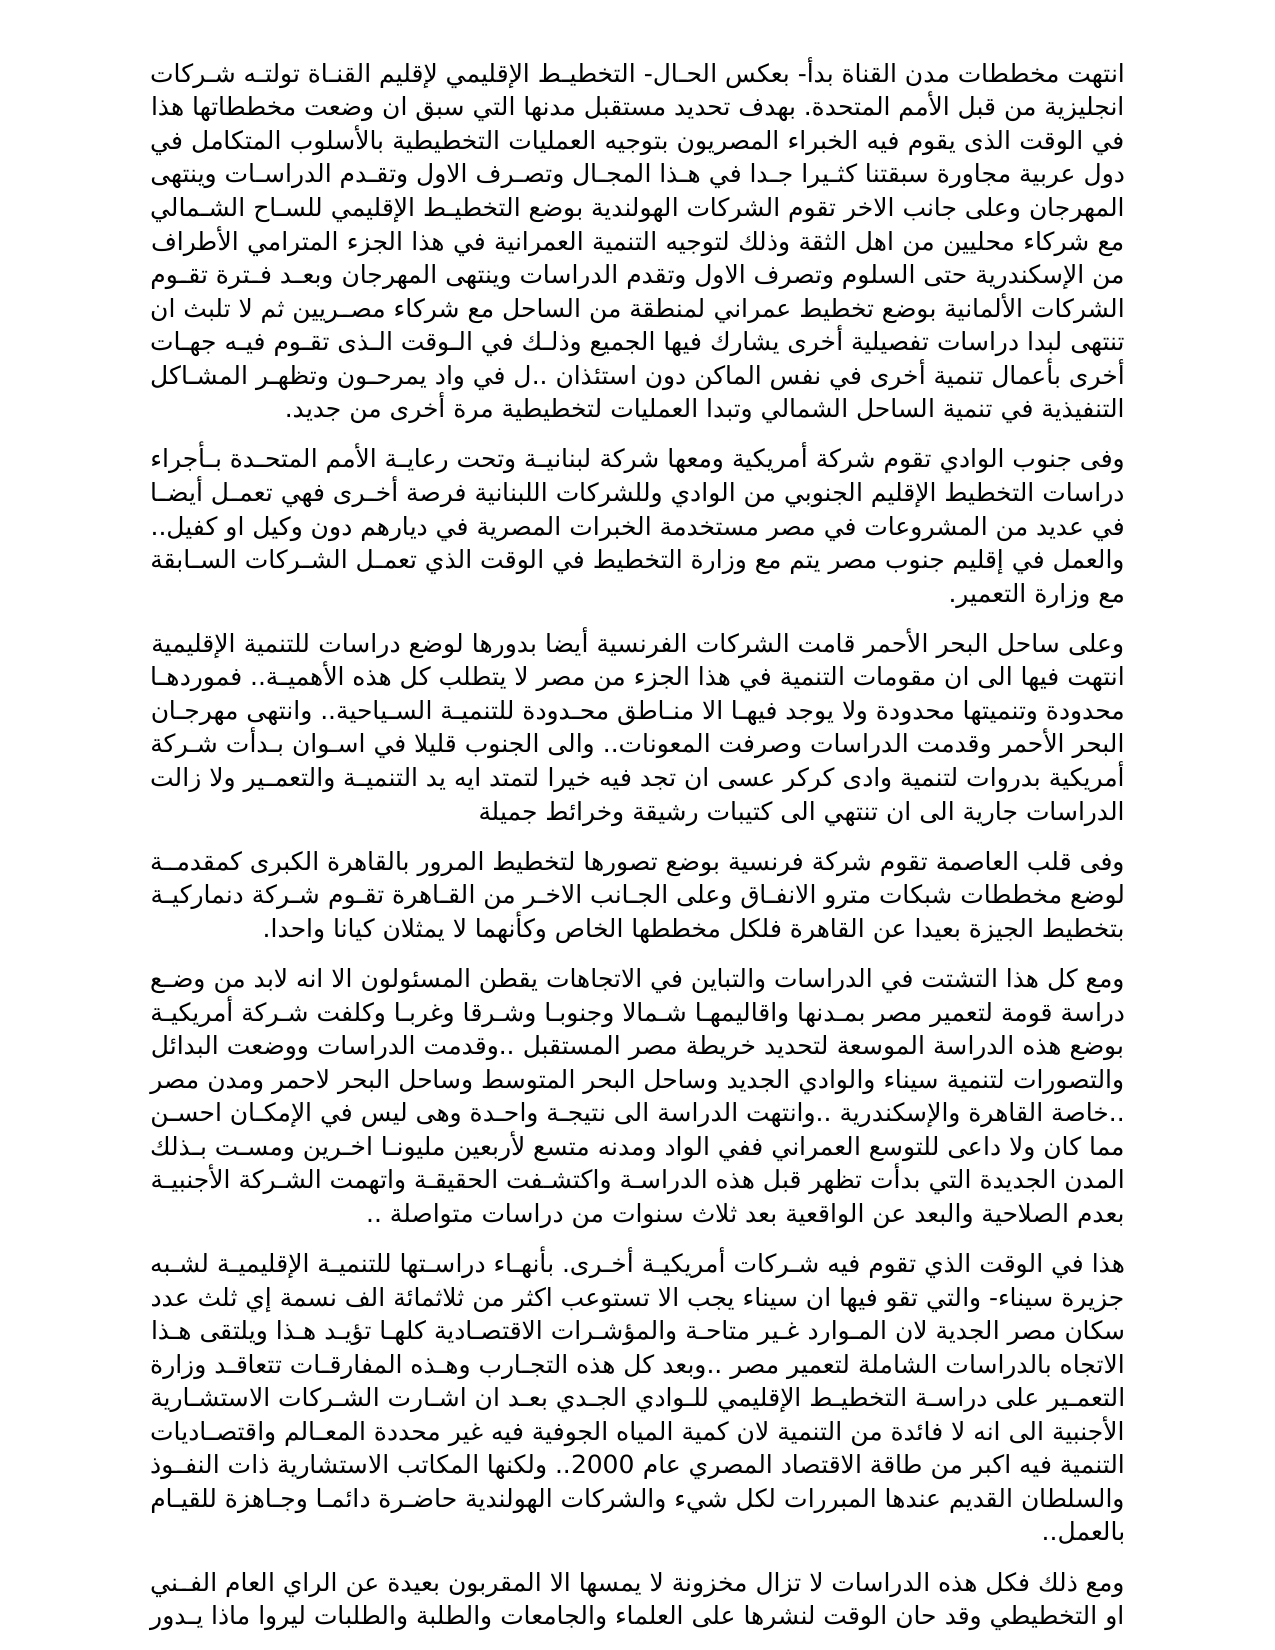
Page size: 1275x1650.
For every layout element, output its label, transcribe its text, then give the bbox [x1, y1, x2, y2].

text ومع كل هذا التشتت في الدراسات والتباين في الاتجاهات يقطن المسئولون الا انه لابد من وضع دراسة قومة لتعمير مصر بمدنها واقاليمها شمالا وجنوبا وشرقا وغربا وكلفت شركة أمريكية بوضع هذه الدراسة الموسعة لتحديد خريطة مصر المستقبل ..وقدمت الدراسات ووضعت البدائل والتصورات لتنمية سيناء والوادي الجديد وساحل البحر المتوسط وساحل البحر لاحمر ومدن مصر ..خاصة القاهرة والإسكندرية ..وانتهت الدراسة الى نتيجة واحدة وهى ليس في الإمكان احسن مما كان ولا داعى للتوسع العمراني ففي الواد ومدنه متسع لأربعين مليونا اخرين ومست بذلك المدن الجديدة التي بدأت تظهر قبل هذه الدراسة واكتشفت الحقيقة واتهمت الشركة الأجنبية بعدم الصلاحية والبعد عن الواقعية بعد ثلاث سنوات من دراسات متواصلة .. [150, 964, 1125, 1228]
text هذا في الوقت الذي تقوم فيه شركات أمريكية أخرى. بأنهاء دراستها للتنمية الإقليمية لشبه جزيرة سيناء- والتي تقو فيها ان سيناء يجب الا تستوعب اكثر من ثلاثمائة الف نسمة إي ثلث عدد سكان مصر الجدية لان الموارد غير متاحة والمؤشرات الاقتصادية كلها تؤيد هذا ويلتقى هذا الاتجاه بالدراسات الشاملة لتعمير مصر ..وبعد كل هذه التجارب وهذه المفارقات تتعاقد وزارة التعمير على دراسة التخطيط الإقليمي للوادي الجدي بعد ان اشارت الشركات الاستشارية الأجنبية الى انه لا فائدة من التنمية لان كمية المياه الجوفية فيه غير محددة المعالم واقتصاديات التنمية فيه اكبر من طاقة الاقتصاد المصري عام 2000.. ولكنها المكاتب الاستشارية ذات النفوذ والسلطان القديم عندها المبررات لكل شيء والشركات الهولندية حاضرة دائما وجاهزة للقيام بالعمل.. [150, 1249, 1125, 1547]
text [150, 1568, 1125, 1631]
text وفى جنوب الوادي تقوم شركة أمريكية ومعها شركة لبنانية وتحت رعاية الأمم المتحدة بأجراء دراسات التخطيط الإقليم الجنوبي من الوادي وللشركات اللبنانية فرصة أخرى فهي تعمل أيضا في عديد من المشروعات في مصر مستخدمة الخبرات المصرية في ديارهم دون وكيل او كفيل.. والعمل في إقليم جنوب مصر يتم مع وزارة التخطيط في الوقت الذي تعمل الشركات السابقة مع وزارة التعمير. [150, 445, 1125, 608]
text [150, 59, 1125, 424]
text وعلى ساحل البحر الأحمر قامت الشركات الفرنسية أيضا بدورها لوضع دراسات للتنمية الإقليمية انتهت فيها الى ان مقومات التنمية في هذا الجزء من مصر لا يتطلب كل هذه الأهمية.. فموردها محدودة وتنميتها محدودة ولا يوجد فيها الا مناطق محدودة للتنمية السياحية.. وانتهى مهرجان البحر الأحمر وقدمت الدراسات وصرفت المعونات.. والى الجنوب قليلا في اسوان بدأت شركة أمريكية بدروات لتنمية وادى كركر عسى ان تجد فيه خيرا لتمتد ايه يد التنمية والتعمير ولا زالت الدراسات جارية الى ان تنتهي الى كتيبات رشيقة وخرائط جميلة [150, 629, 1125, 826]
text وفى قلب العاصمة تقوم شركة فرنسية بوضع تصورها لتخطيط المرور بالقاهرة الكبرى كمقدمة لوضع مخططات شبكات مترو الانفاق وعلى الجانب الاخر من القاهرة تقوم شركة دنماركية بتخطيط الجيزة بعيدا عن القاهرة فلكل مخططها الخاص وكأنهما لا يمثلان كيانا واحدا. [150, 847, 1125, 943]
